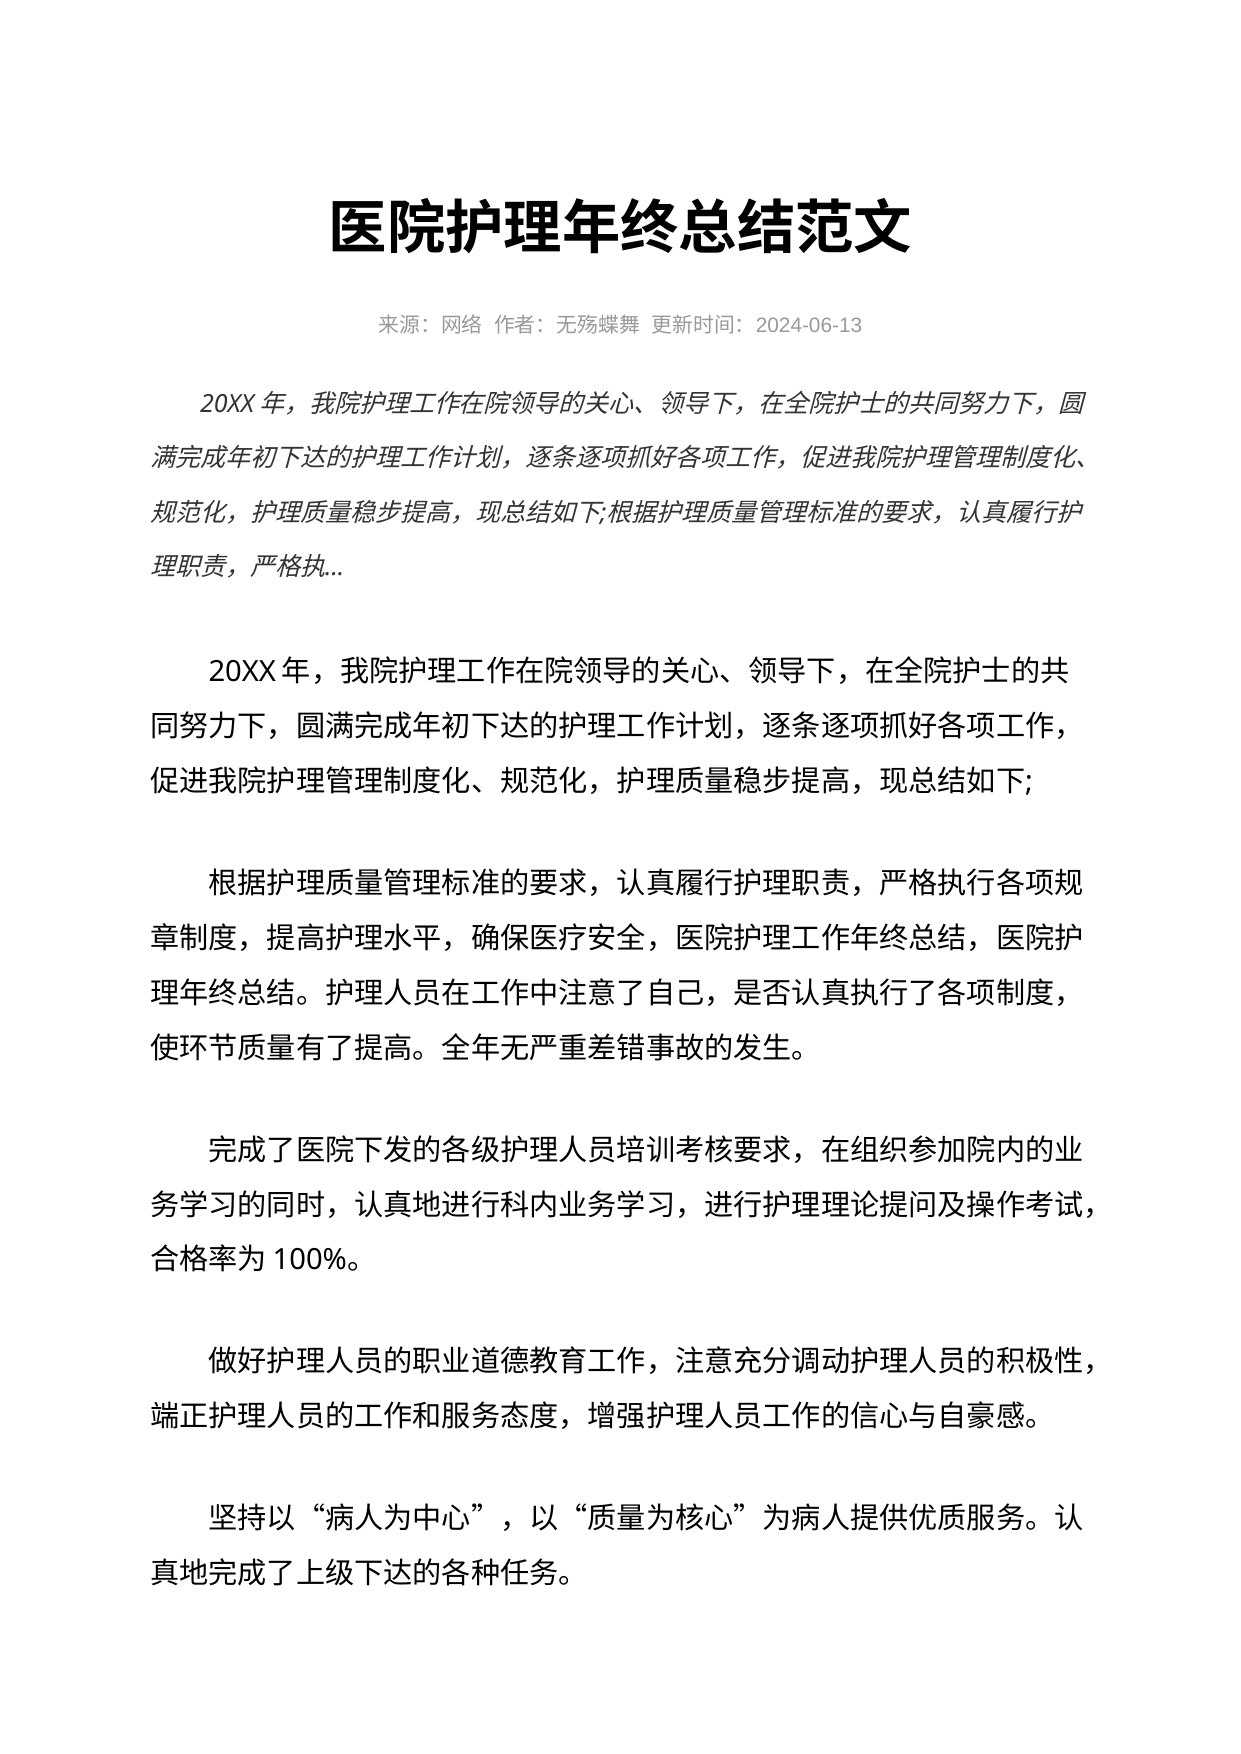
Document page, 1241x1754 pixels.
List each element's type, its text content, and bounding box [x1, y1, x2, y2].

text 20XX年，我院护理工作在院领导的关心、领导下，在全院护士的共同努力下，圆满完成年初下达的护理工作计划，逐条逐项抓好各项工作，促进我院护理管理制度化、规范化，护理质量稳步提高，现总结如下;根据护理质量管理标准的要求，认真履行护理职责，严格执... [150, 383, 1090, 583]
text 20XX年，我院护理工作在院领导的关心、领导下，在全院护士的共同努力下，圆满完成年初下达的护理工作计划，逐条逐项抓好各项工作，促进我院护理管理制度化、规范化，护理质量稳步提高，现总结如下; [150, 648, 1090, 800]
text 根据护理质量管理标准的要求，认真履行护理职责，严格执行各项规章制度，提高护理水平，确保医疗安全，医院护理工作年终总结，医院护理年终总结。护理人员在工作中注意了自己，是否认真执行了各项制度，使环节质量有了提高。全年无严重差错事故的发生。 [150, 860, 1090, 1067]
text 完成了医院下发的各级护理人员培训考核要求，在组织参加院内的业务学习的同时，认真地进行科内业务学习，进行护理理论提问及操作考试，合格率为100%。 [150, 1126, 1090, 1278]
text 来源：网络 作者：无殇蝶舞 更新时间：2024-06-13 [150, 313, 1090, 337]
text 坚持以“病人为中心”，以“质量为核心”为病人提供优质服务。认真地完成了上级下达的各种任务。 [150, 1494, 1090, 1592]
subtitle 医院护理年终总结范文 [150, 181, 1090, 266]
text 做好护理人员的职业道德教育工作，注意充分调动护理人员的积极性，端正护理人员的工作和服务态度，增强护理人员工作的信心与自豪感。 [150, 1338, 1090, 1435]
